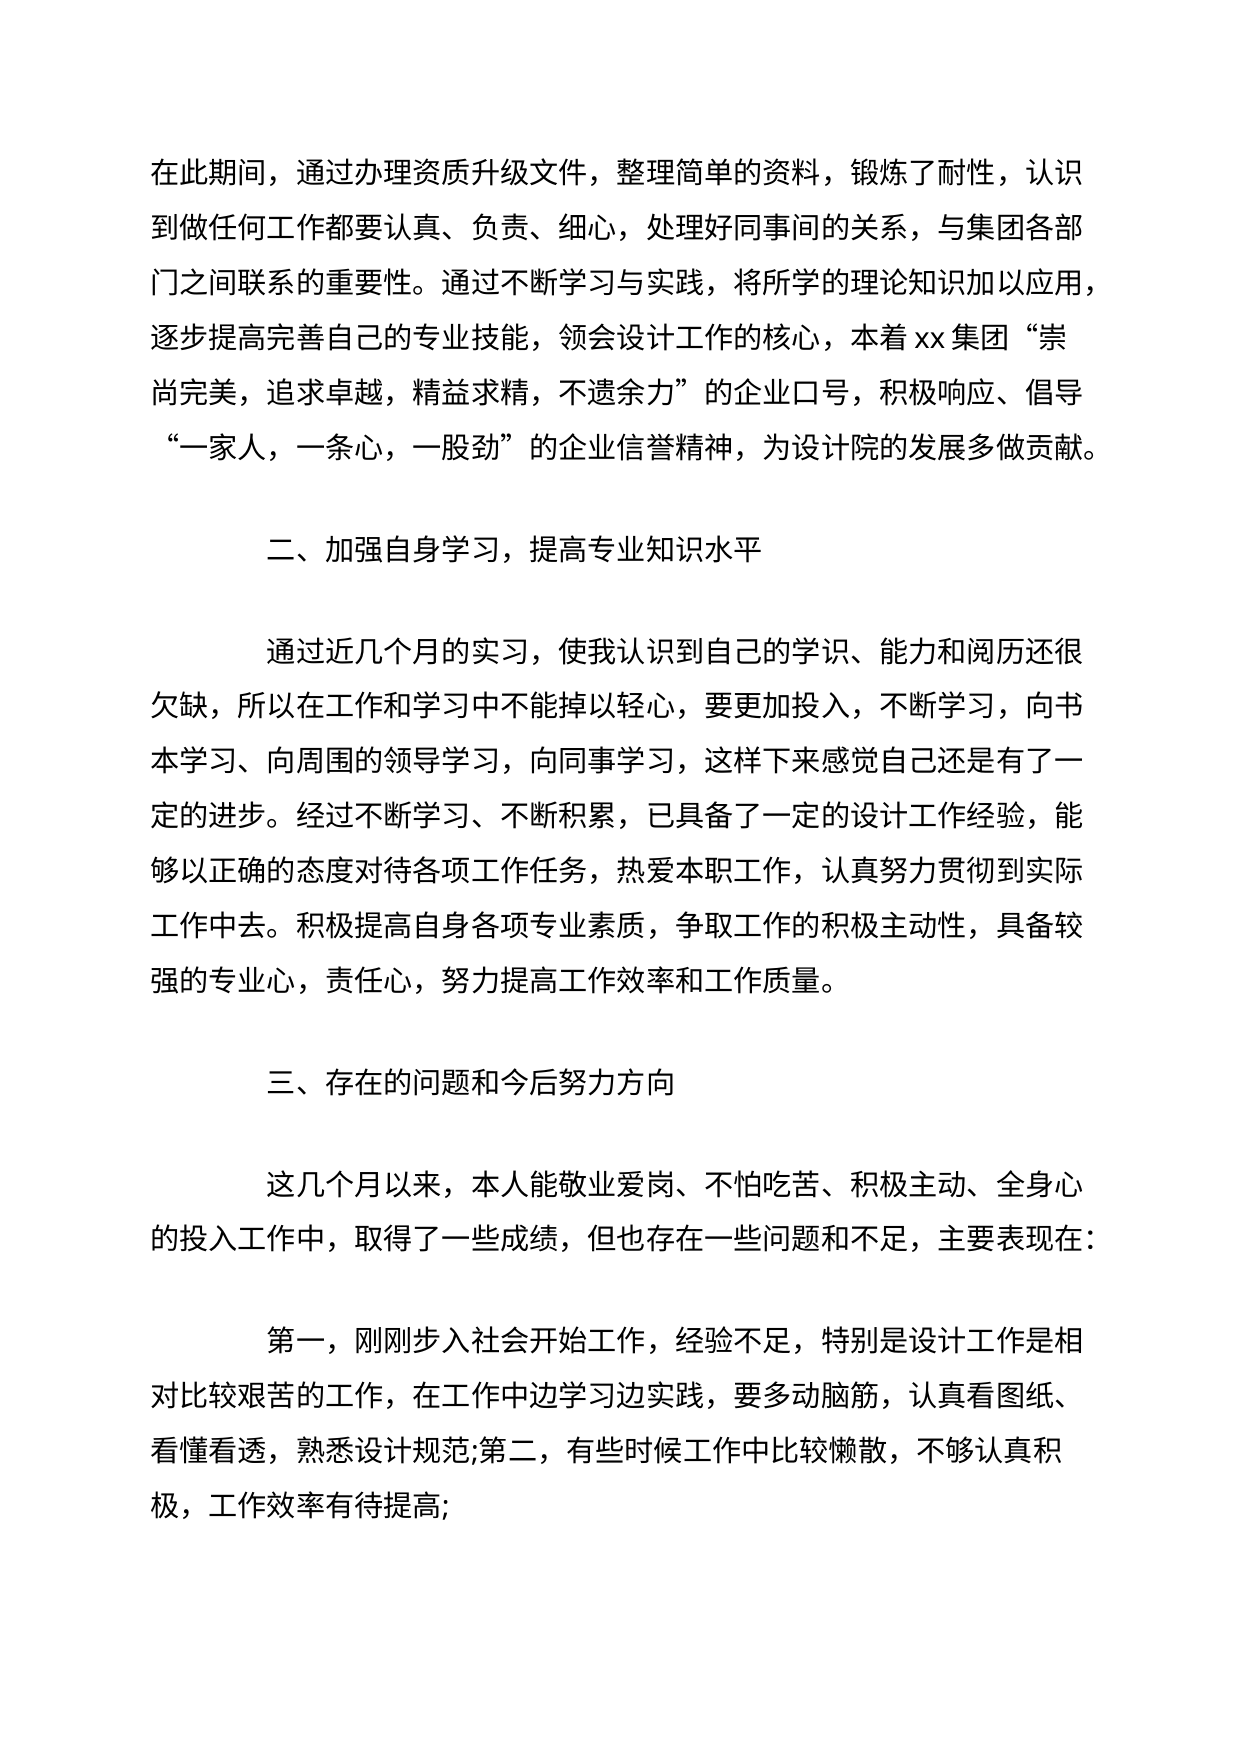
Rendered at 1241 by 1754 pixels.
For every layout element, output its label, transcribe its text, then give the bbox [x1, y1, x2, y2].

text 二、加强自身学习，提高专业知识水平 [150, 526, 1090, 569]
text 这几个月以来，本人能敬业爱岗、不怕吃苦、积极主动、全身心的投入工作中，取得了一些成绩，但也存在一些问题和不足，主要表现在： [150, 1161, 1090, 1258]
text 通过近几个月的实习，使我认识到自己的学识、能力和阅历还很欠缺，所以在工作和学习中不能掉以轻心，要更加投入，不断学习，向书本学习、向周围的领导学习，向同事学习，这样下来感觉自己还是有了一定的进步。经过不断学习、不断积累，已具备了一定的设计工作经验，能够以正确的态度对待各项工作任务，热爱本职工作，认真努力贯彻到实际工作中去。积极提高自身各项专业素质，争取工作的积极主动性，具备较强的专业心，责任心，努力提高工作效率和工作质量。 [150, 628, 1090, 1000]
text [150, 150, 1090, 467]
text 三、存在的问题和今后努力方向 [150, 1059, 1090, 1102]
text 第一，刚刚步入社会开始工作，经验不足，特别是设计工作是相对比较艰苦的工作，在工作中边学习边实践，要多动脑筋，认真看图纸、看懂看透，熟悉设计规范;第二，有些时候工作中比较懒散，不够认真积极，工作效率有待提高; [150, 1318, 1090, 1525]
